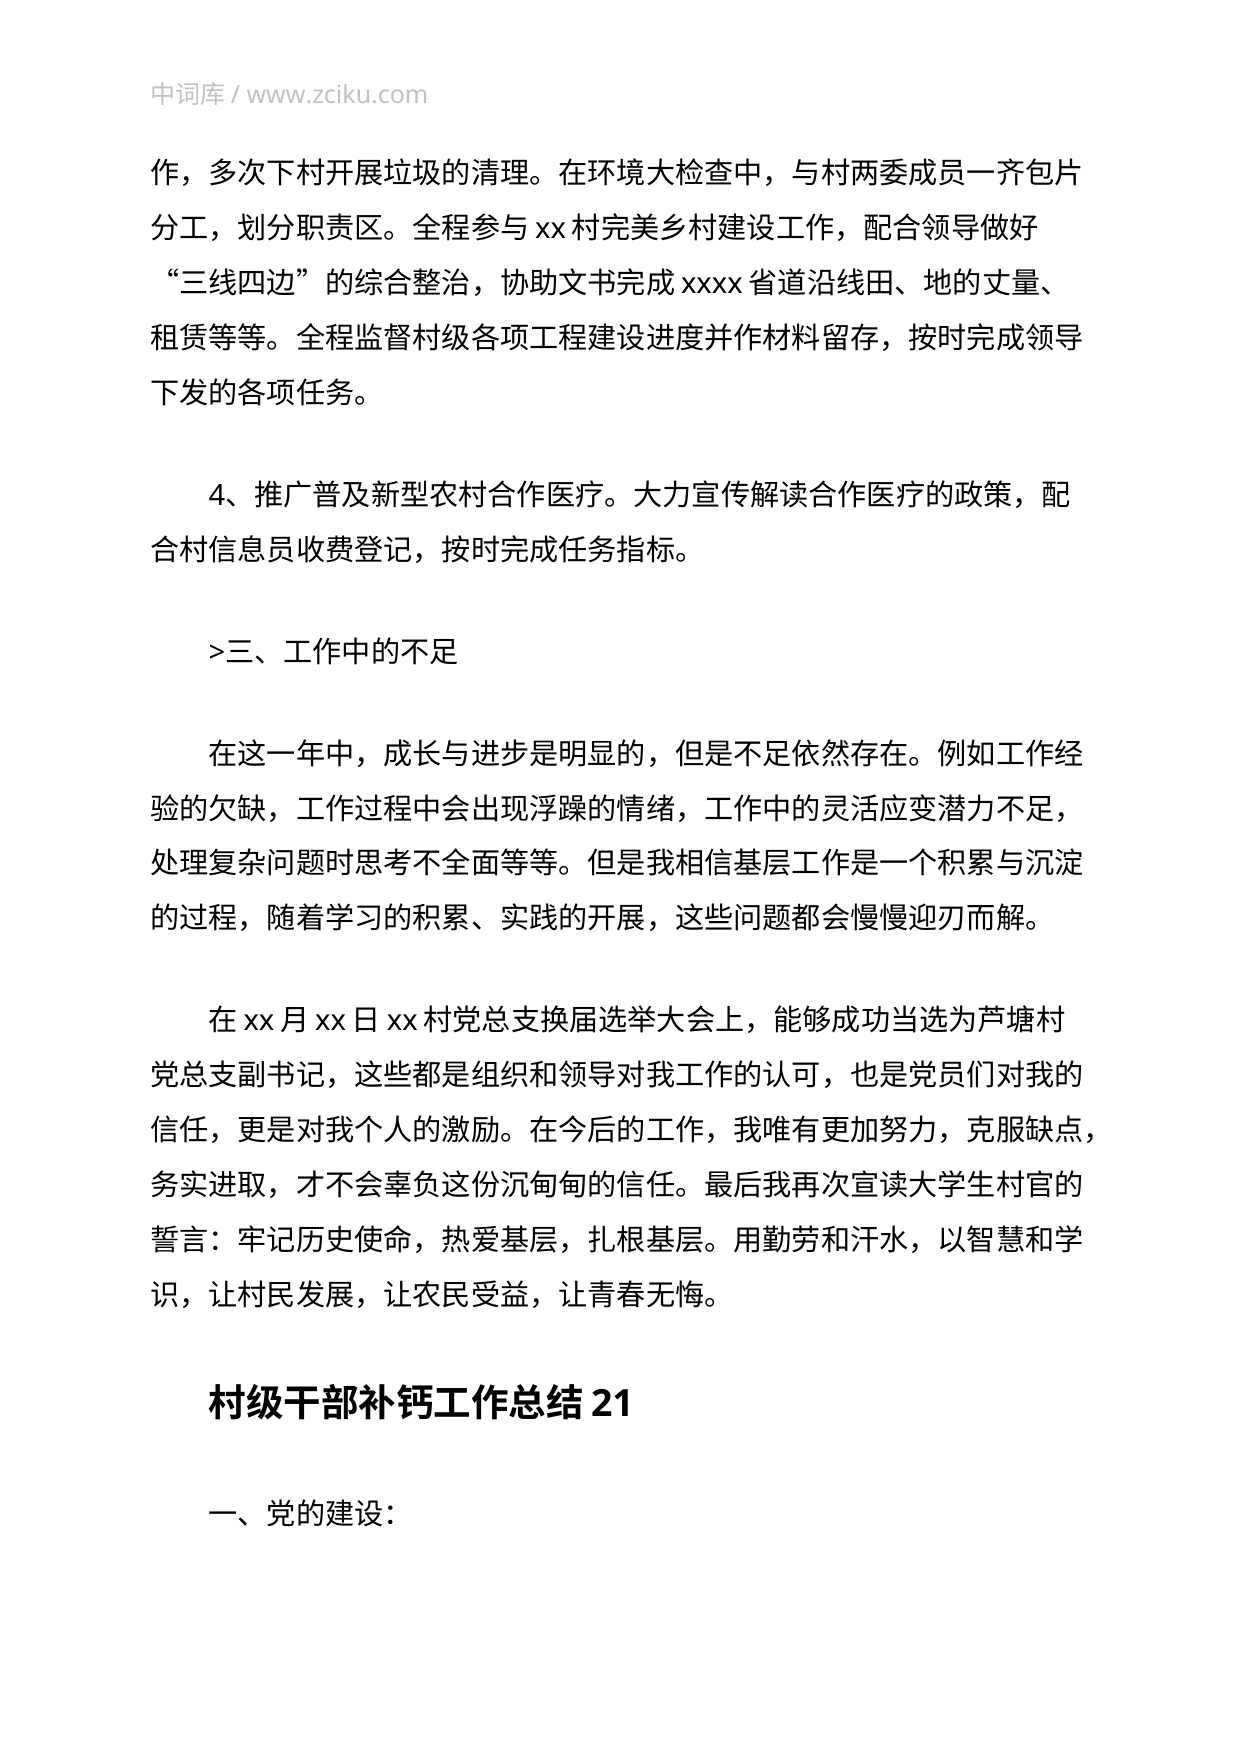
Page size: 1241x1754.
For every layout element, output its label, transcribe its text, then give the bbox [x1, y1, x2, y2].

text >三、工作中的不足 [150, 628, 1090, 671]
text 在这一年中，成长与进步是明显的，但是不足依然存在。例如工作经验的欠缺，工作过程中会出现浮躁的情绪，工作中的灵活应变潜力不足，处理复杂问题时思考不全面等等。但是我相信基层工作是一个积累与沉淀的过程，随着学习的积累、实践的开展，这些问题都会慢慢迎刃而解。 [150, 730, 1090, 937]
text 4、推广普及新型农村合作医疗。大力宣传解读合作医疗的政策，配合村信息员收费登记，按时完成任务指标。 [150, 472, 1090, 569]
text 村级干部补钙工作总结21 [150, 1373, 1090, 1428]
text 一、党的建设： [150, 1491, 1090, 1533]
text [150, 150, 1090, 412]
text 在xx月xx日xx村党总支换届选举大会上，能够成功当选为芦塘村党总支副书记，这些都是组织和领导对我工作的认可，也是党员们对我的信任，更是对我个人的激励。在今后的工作，我唯有更加努力，克服缺点，务实进取，才不会辜负这份沉甸甸的信任。最后我再次宣读大学生村官的誓言：牢记历史使命，热爱基层，扎根基层。用勤劳和汗水，以智慧和学识，让村民发展，让农民受益，让青春无悔。 [150, 997, 1090, 1314]
